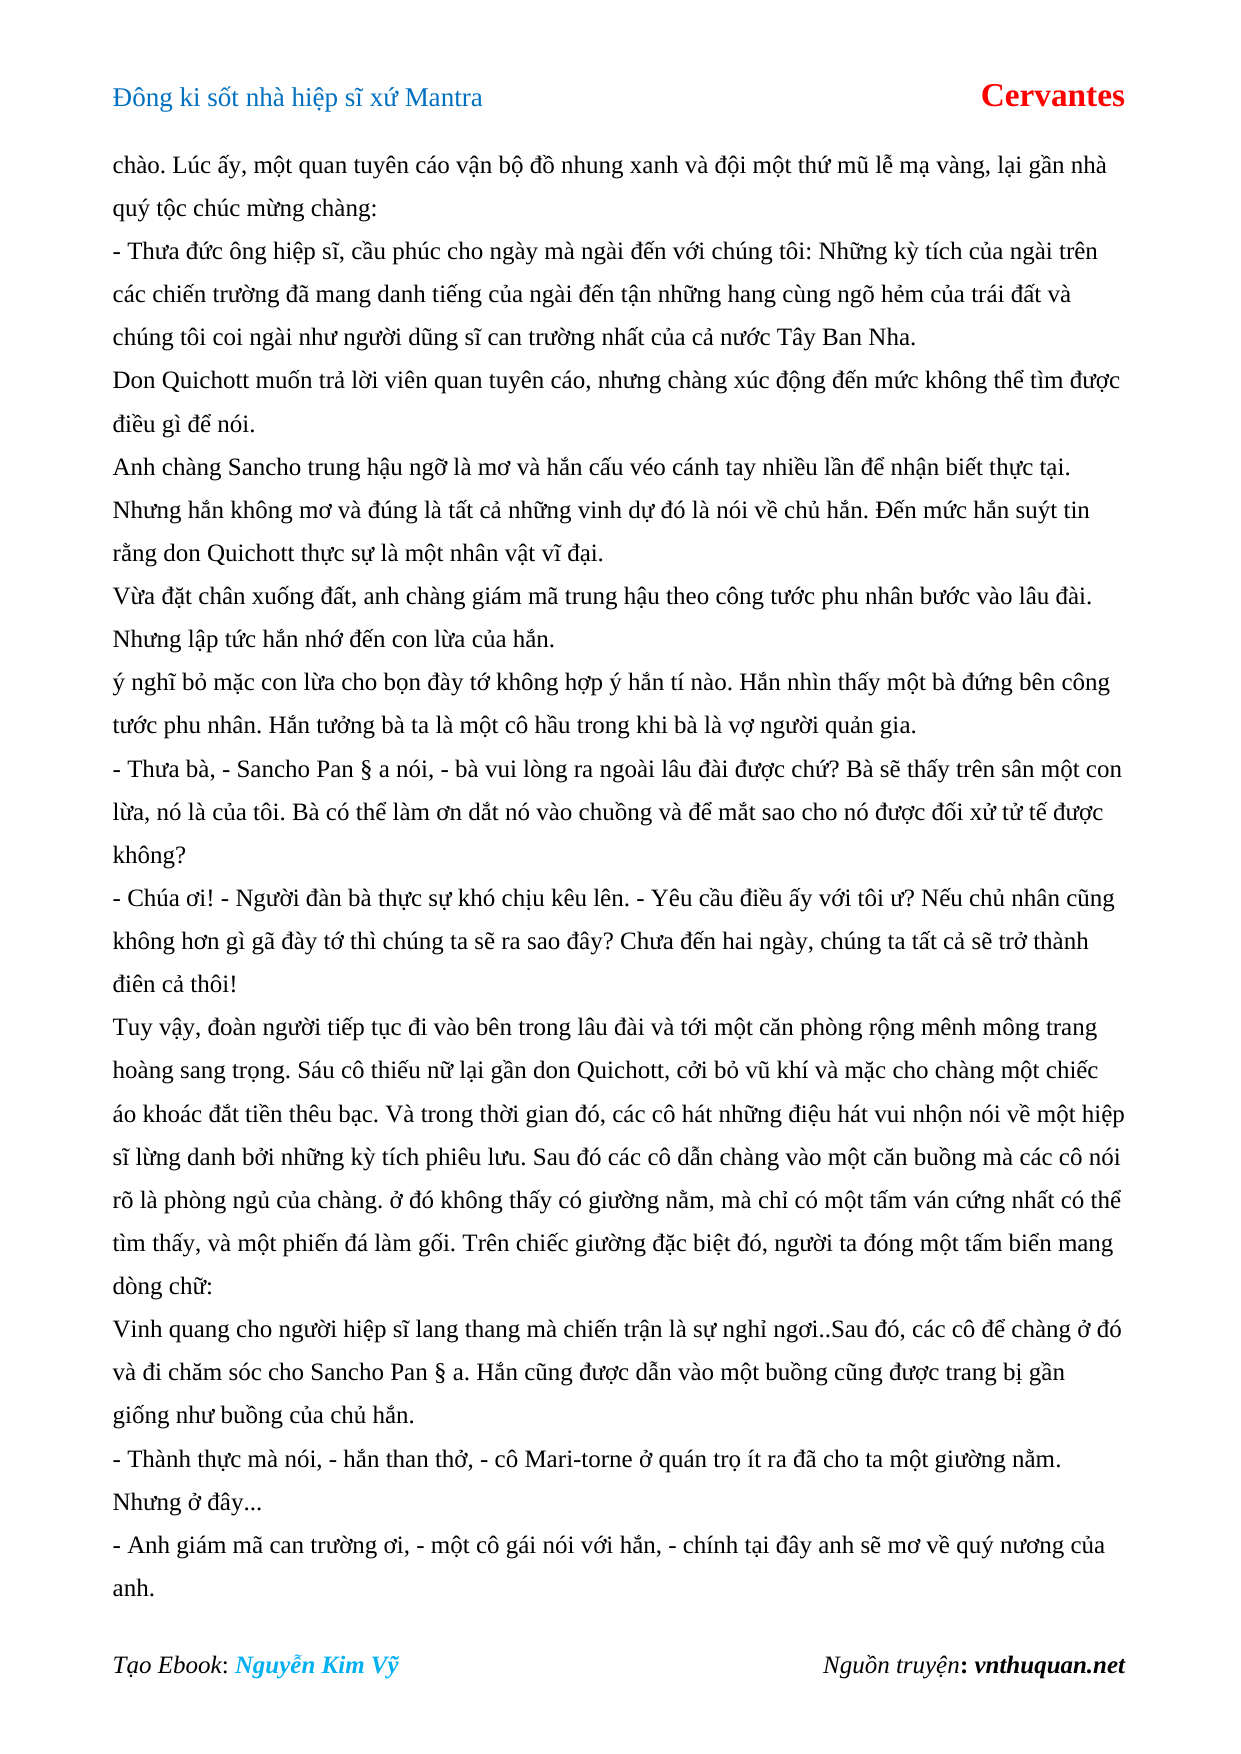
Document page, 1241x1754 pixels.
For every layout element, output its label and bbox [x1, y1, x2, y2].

text [112, 150, 1128, 1602]
